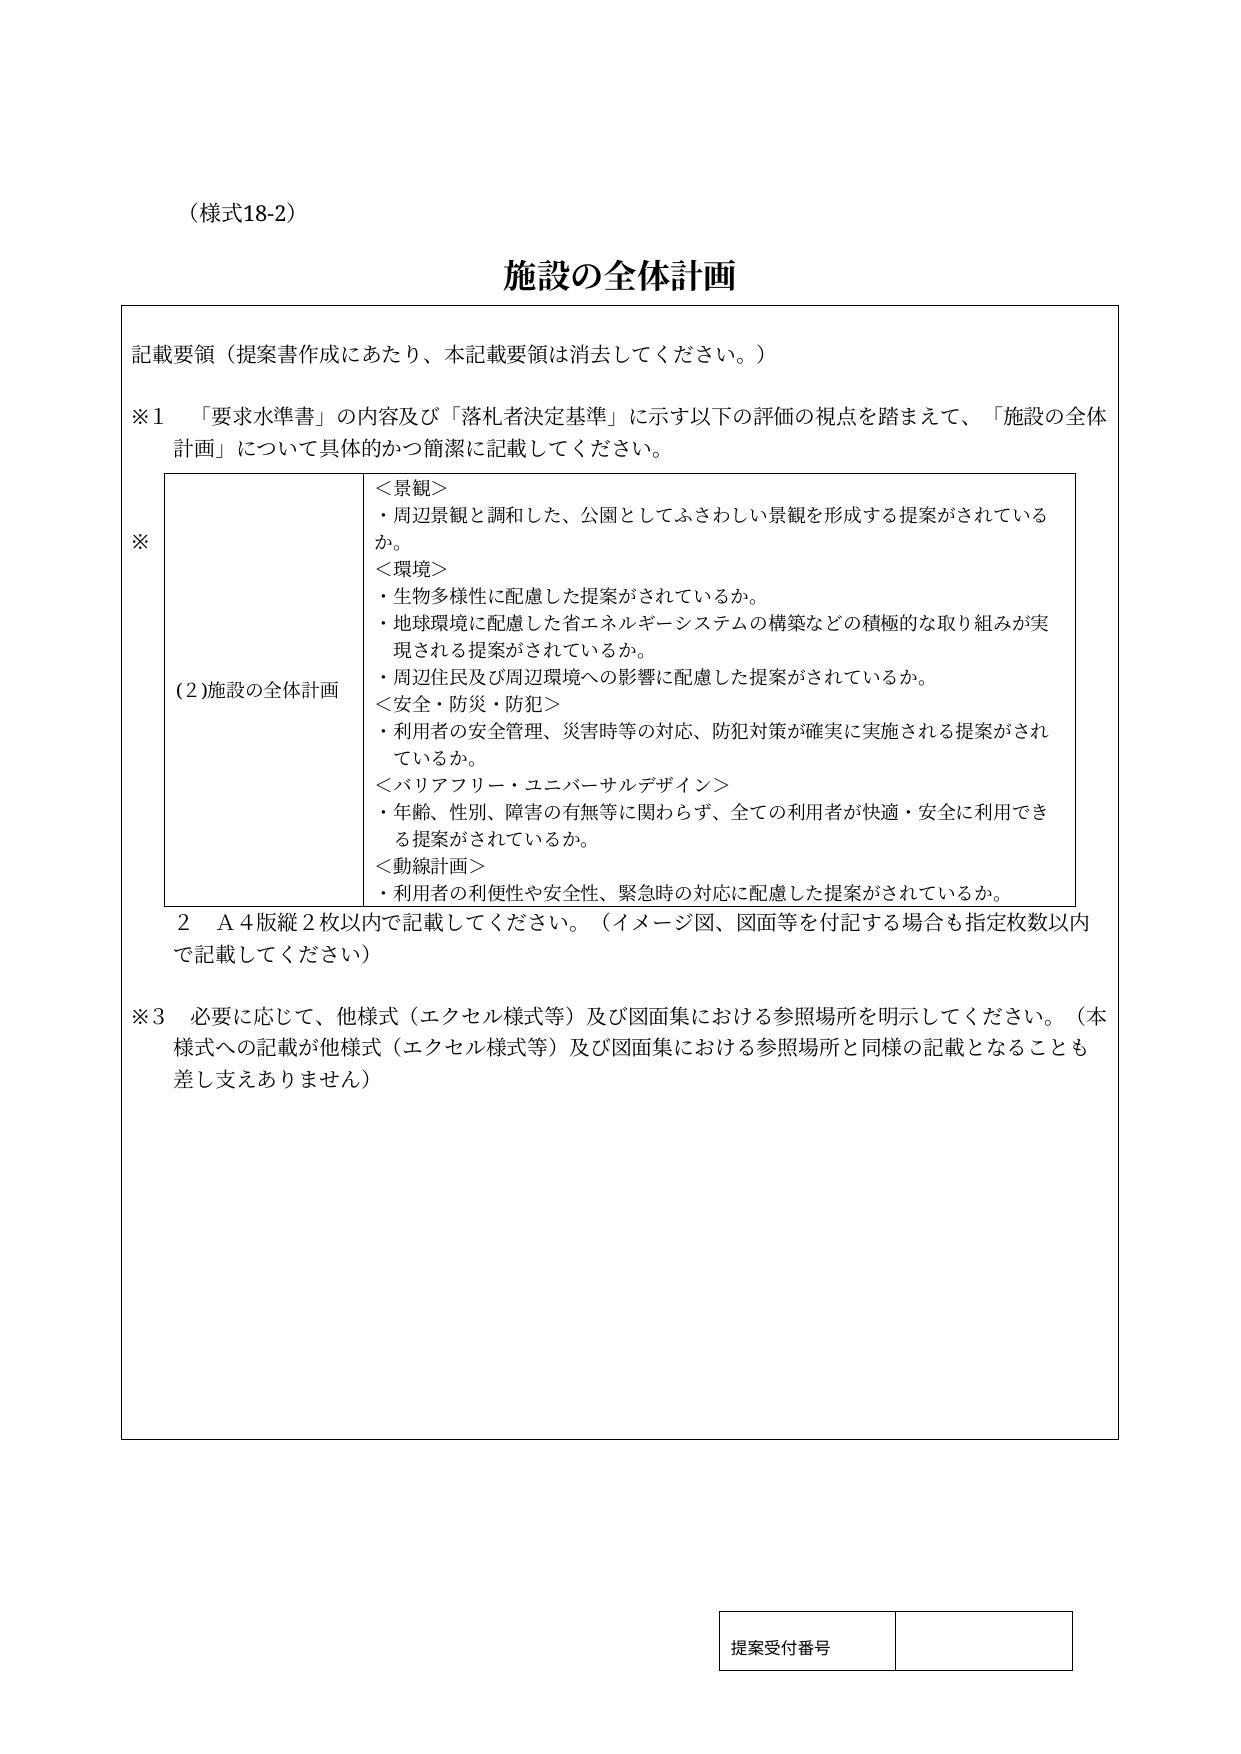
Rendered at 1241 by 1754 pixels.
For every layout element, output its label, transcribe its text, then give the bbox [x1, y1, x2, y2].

table_header 記載要領（提案書作成にあたり、本記載要領は消去してください。） ※１ 「要求水準書」の内容及び「落札者決定基準」に示す以下の評価の視点を踏まえて、「施設の全体計画」について具体的かつ簡潔に記載してください。 ※２ Ａ４版縦２枚以内で記載してください。（イメージ図、図面等を付記する場合も指定枚数以内で記載してください） ※３ 必要に応じて、他様式（エクセル様式等）及び図面集における参照場所を明示してください。（本様式への記載が他様式（エクセル様式等）及び図面集における参照場所と同様の記載となることも差し支えありません） [122, 306, 1118, 1439]
subtitle 施設の全体計画 [177, 243, 1063, 304]
